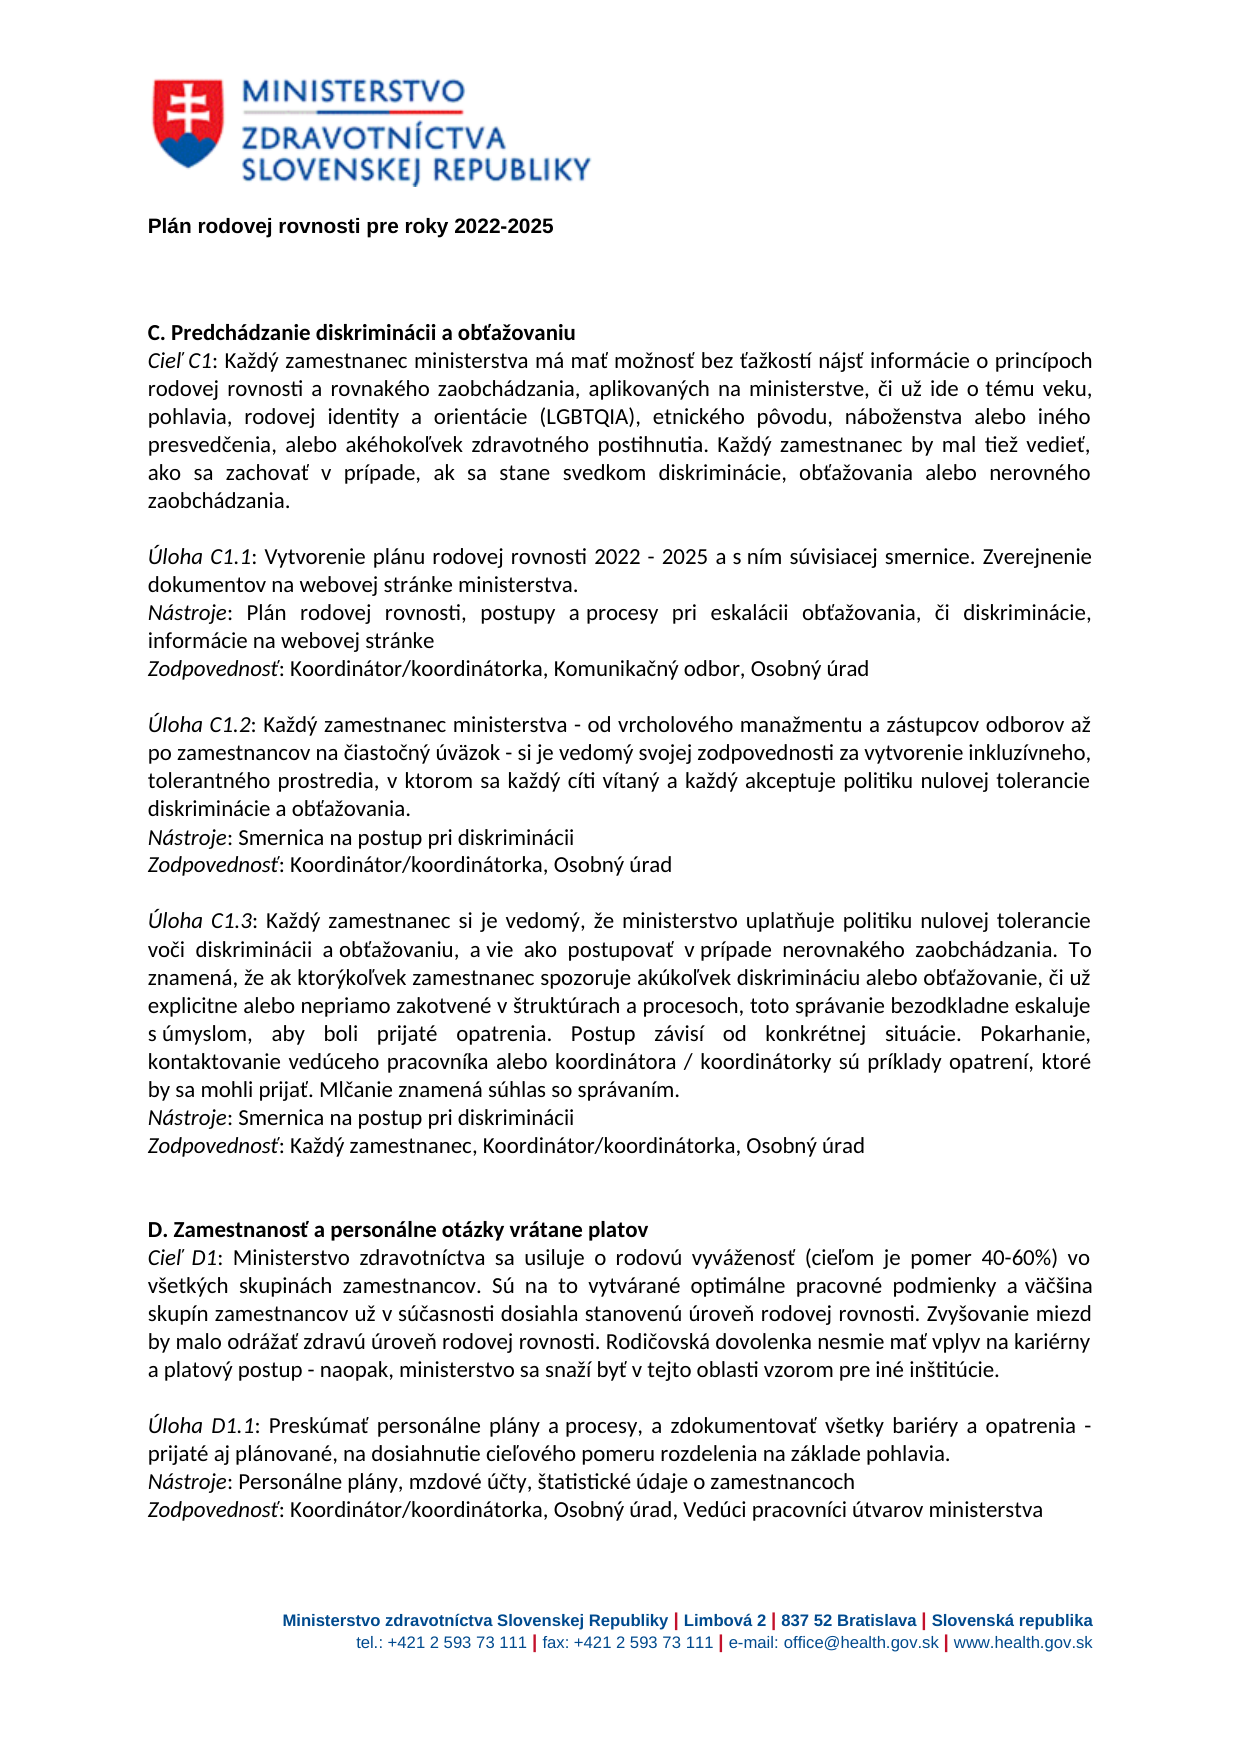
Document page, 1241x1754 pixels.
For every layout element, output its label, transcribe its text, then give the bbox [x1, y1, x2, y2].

text Úloha D1.1: Preskúmať personálne plány a procesy, a zdokumentovať všetky bariéry a opatrenia - prijaté aj plánované, na dosiahnutie cieľového pomeru rozdelenia na základe pohlavia. [148, 1411, 1093, 1467]
text Cieľ D1: Ministerstvo zdravotníctva sa usiluje o rodovú vyváženosť (cieľom je pomer 40-60%) vo všetkých skupinách zamestnancov. Sú na to vytvárané optimálne pracovné podmienky a väčšina skupín zamestnancov už v súčasnosti dosiahla stanovenú úroveň rodovej rovnosti. Zvyšovanie miezd by malo odrážať zdravú úroveň rodovej rovnosti. Rodičovská dovolenka nesmie mať vplyv na kariérny a platový postup - naopak, ministerstvo sa snaží byť v tejto oblasti vzorom pre iné inštitúcie. [148, 1243, 1093, 1383]
text Zodpovednosť: Každý zamestnanec, Koordinátor/koordinátorka, Osobný úrad [148, 1131, 1093, 1159]
text Zodpovednosť: Koordinátor/koordinátorka, Osobný úrad, Vedúci pracovníci útvarov ministerstva [148, 1495, 1093, 1523]
text D. Zamestnanosť a personálne otázky vrátane platov [148, 1215, 1093, 1243]
text C. Predchádzanie diskriminácii a obťažovaniu [148, 318, 1093, 346]
text Úloha C1.2: Každý zamestnanec ministerstva - od vrcholového manažmentu a zástupcov odborov až po zamestnancov na čiastočný úväzok - si je vedomý svojej zodpovednosti za vytvorenie inkluzívneho, tolerantného prostredia, v ktorom sa každý cíti vítaný a každý akceptuje politiku nulovej tolerancie diskriminácie a obťažovania. [148, 711, 1093, 823]
text Úloha C1.1: Vytvorenie plánu rodovej rovnosti 2022 - 2025 a s ním súvisiacej smernice. Zverejnenie dokumentov na webovej stránke ministerstva. [148, 542, 1093, 598]
text Zodpovednosť: Koordinátor/koordinátorka, Komunikačný odbor, Osobný úrad [148, 654, 1093, 682]
text Nástroje: Plán rodovej rovnosti, postupy a procesy pri eskalácii obťažovania, či diskriminácie, informácie na webovej stránke [148, 598, 1093, 654]
text Úloha C1.3: Každý zamestnanec si je vedomý, že ministerstvo uplatňuje politiku nulovej tolerancie voči diskriminácii a obťažovaniu, a vie ako postupovať v prípade nerovnakého zaobchádzania. To znamená, že ak ktorýkoľvek zamestnanec spozoruje akúkoľvek diskrimináciu alebo obťažovanie, či už explicitne alebo nepriamo zakotvené v štruktúrach a procesoch, toto správanie bezodkladne eskaluje s úmyslom, aby boli prijaté opatrenia. Postup závisí od konkrétnej situácie. Pokarhanie, kontaktovanie vedúceho pracovníka alebo koordinátora / koordinátorky sú príklady opatrení, ktoré by sa mohli prijať. Mlčanie znamená súhlas so správaním. [148, 907, 1093, 1103]
picture [147, 73, 595, 187]
text Cieľ C1: Každý zamestnanec ministerstva má mať možnosť bez ťažkostí nájsť informácie o princípoch rodovej rovnosti a rovnakého zaobchádzania, aplikovaných na ministerstve, či už ide o tému veku, pohlavia, rodovej identity a orientácie (LGBTQIA), etnického pôvodu, náboženstva alebo iného presvedčenia, alebo akéhokoľvek zdravotného postihnutia. Každý zamestnanec by mal tiež vedieť, ako sa zachovať v prípade, ak sa stane svedkom diskriminácie, obťažovania alebo nerovného zaobchádzania. [148, 346, 1093, 514]
text Nástroje: Personálne plány, mzdové účty, štatistické údaje o zamestnancoch [148, 1467, 1093, 1495]
text Nástroje: Smernica na postup pri diskriminácii [148, 823, 1093, 851]
text Nástroje: Smernica na postup pri diskriminácii [148, 1103, 1093, 1131]
text Zodpovednosť: Koordinátor/koordinátorka, Osobný úrad [148, 851, 1093, 879]
